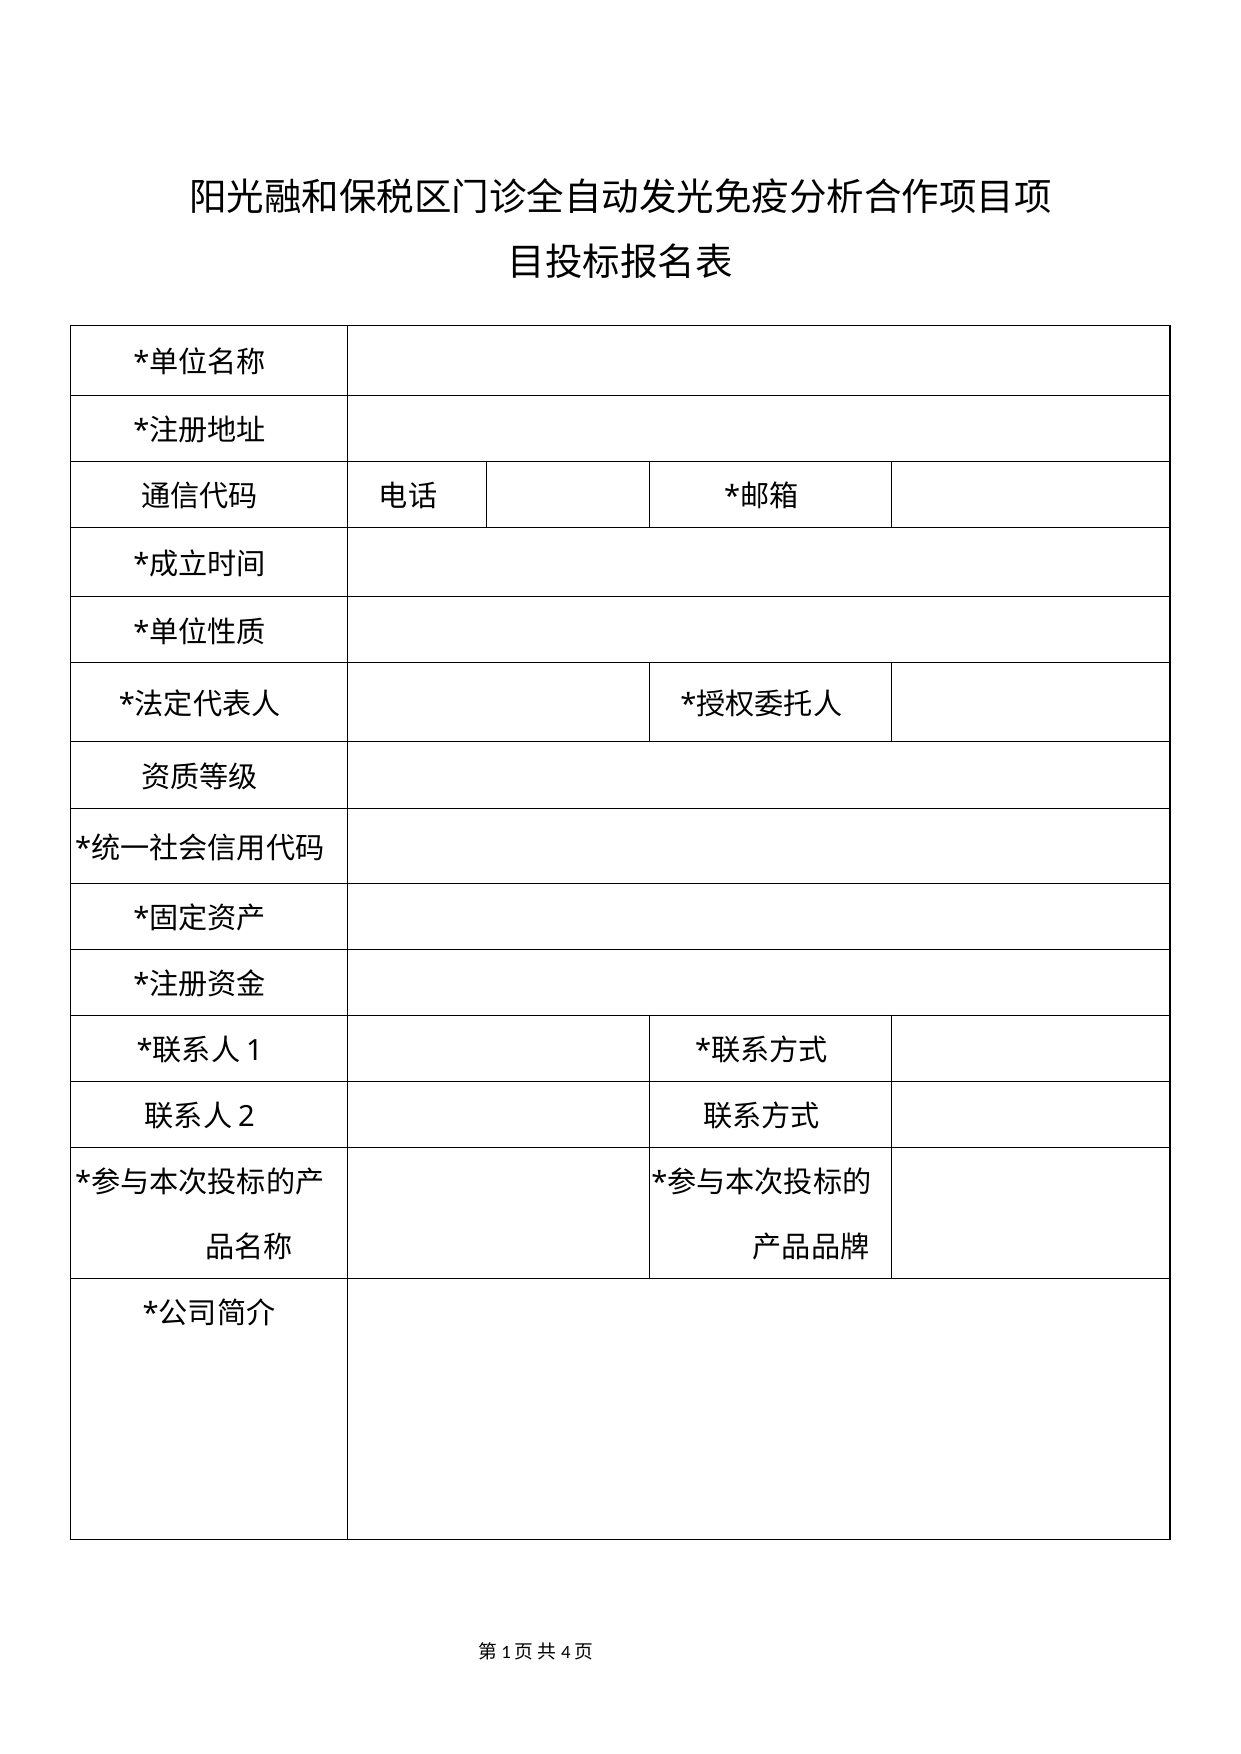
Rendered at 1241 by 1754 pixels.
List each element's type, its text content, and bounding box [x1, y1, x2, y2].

table_cell [348, 809, 1169, 882]
table_cell *注册资金 [71, 950, 347, 1014]
table_cell [892, 462, 1169, 527]
table_cell [892, 1016, 1169, 1081]
table_cell [348, 597, 1169, 662]
table_cell [348, 396, 1169, 461]
table_cell *注册地址 [71, 396, 347, 461]
table_header [348, 326, 1169, 394]
table_cell [892, 1082, 1169, 1147]
table_cell *法定代表人 [71, 663, 347, 741]
table_cell [348, 1148, 649, 1278]
table_cell 资质等级 [71, 742, 347, 807]
table_cell [892, 663, 1169, 741]
table_cell *成立时间 [71, 528, 347, 596]
table_cell 通信代码 [71, 462, 347, 527]
table_cell 电话 [348, 462, 486, 527]
table_cell [348, 742, 1169, 807]
table_cell 联系方式 [650, 1082, 891, 1147]
table_cell [348, 1082, 649, 1147]
table_cell [348, 884, 1169, 948]
table_cell *单位性质 [71, 597, 347, 662]
table_cell *公司简介 [71, 1279, 347, 1539]
table_cell *授权委托人 [650, 663, 891, 741]
table_cell *固定资产 [71, 884, 347, 948]
table_header *单位名称 [71, 326, 347, 394]
table_cell *联系人1 [71, 1016, 347, 1081]
table_cell 联系人2 [71, 1082, 347, 1147]
text 阳光融和保税区门诊全自动发光免疫分析合作项目项目投标报名表 [187, 162, 1053, 292]
table_cell *统一社会信用代码 [71, 809, 347, 882]
table_cell [348, 663, 649, 741]
table_cell *联系方式 [650, 1016, 891, 1081]
table_cell [348, 950, 1169, 1014]
table_cell *邮箱 [650, 462, 891, 527]
table_cell [348, 528, 1169, 596]
table_cell [348, 1016, 649, 1081]
table_cell *参与本次投标的产品名称 [71, 1148, 347, 1278]
table_cell [892, 1148, 1169, 1278]
table_cell [487, 462, 649, 527]
table_cell [348, 1279, 1169, 1539]
table_cell *参与本次投标的产品品牌 [650, 1148, 891, 1278]
